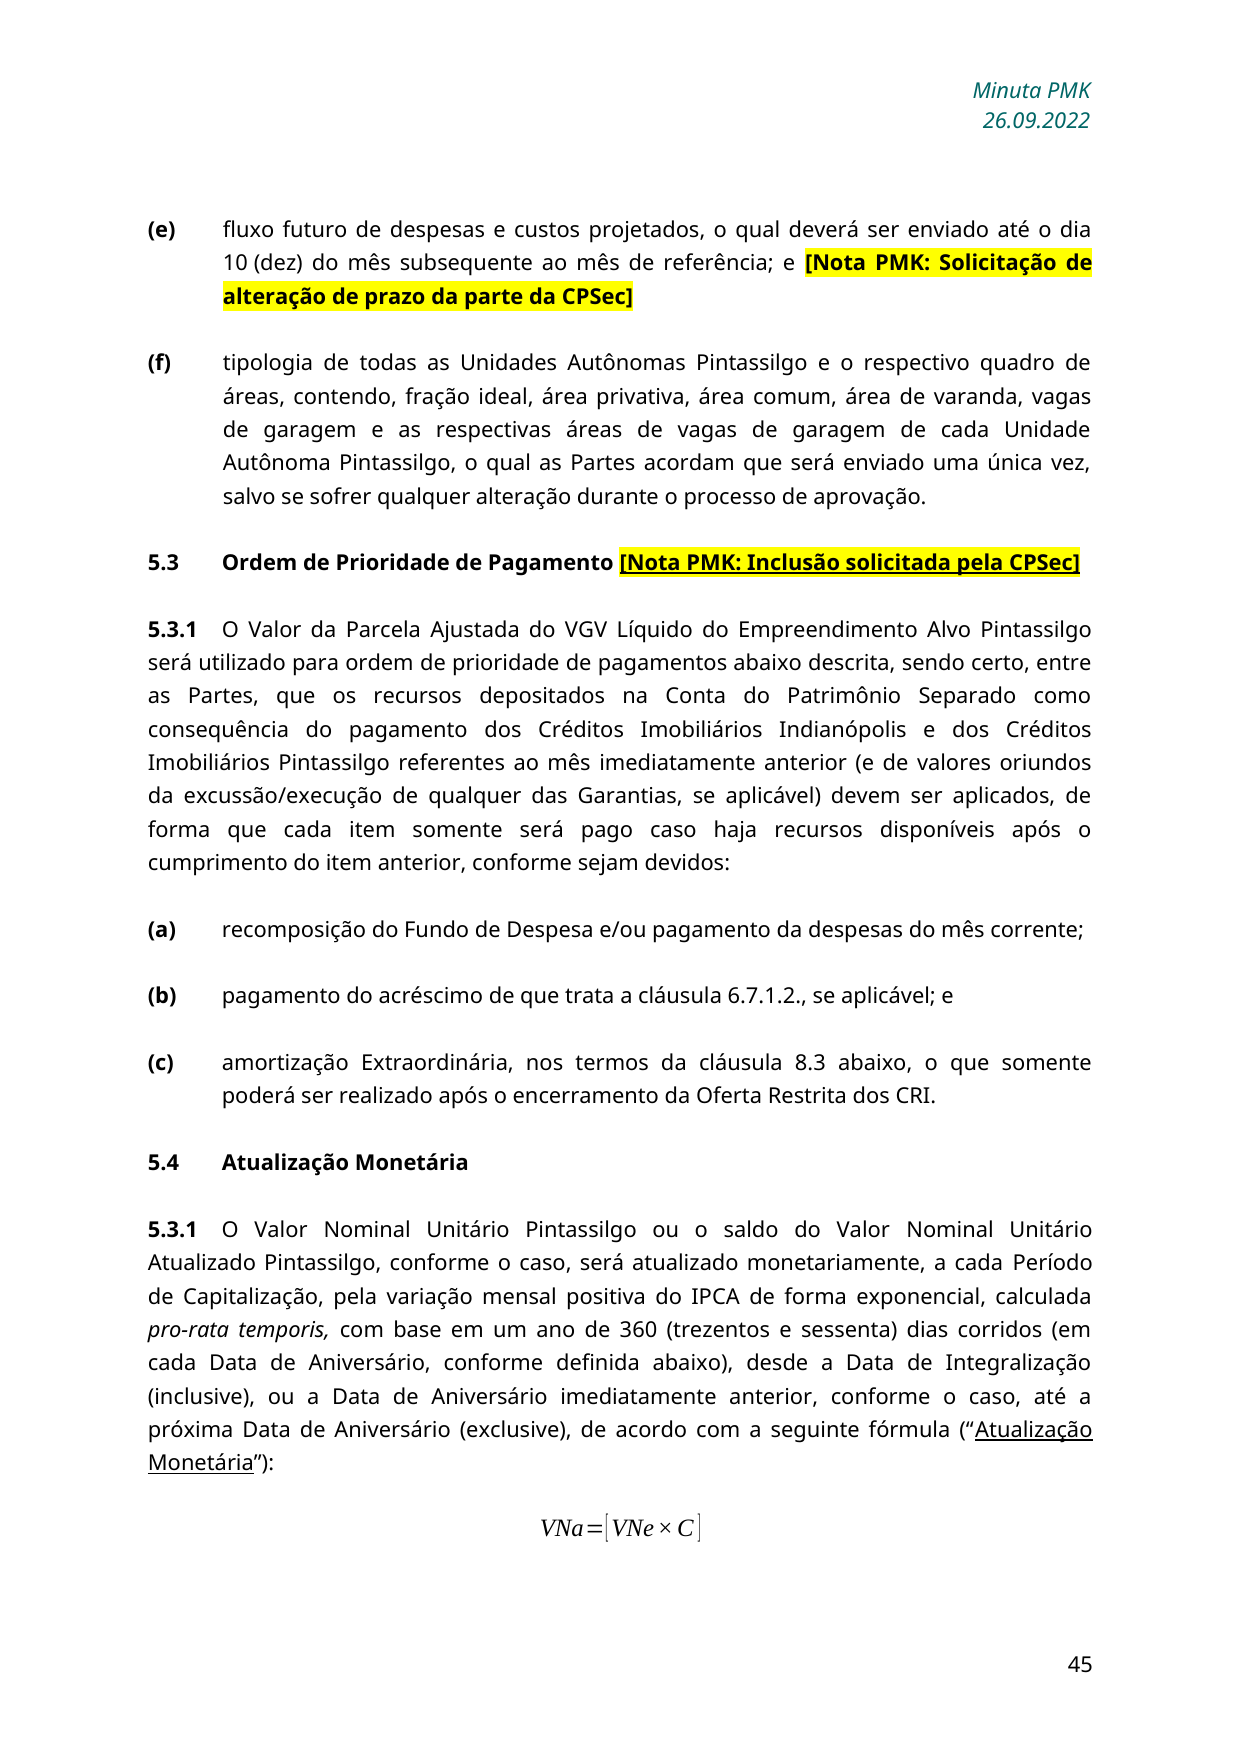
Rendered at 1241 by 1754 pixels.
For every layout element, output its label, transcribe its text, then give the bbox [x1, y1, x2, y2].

text Atualização Monetária [148, 1144, 1092, 1177]
list recomposição do Fundo de Despesa e/ou pagamento da despesas do mês corrente; [148, 911, 1092, 944]
list fluxo futuro de despesas e custos projetados, o qual deverá ser enviado até o dia 10 (dez) do mês subsequente ao mês de referência; e [Nota PMK: Solicitação de alteração de prazo da parte da CPSec] [148, 211, 1092, 311]
list O Valor Nominal Unitário Pintassilgo ou o saldo do Valor Nominal Unitário Atualizado Pintassilgo, conforme o caso, será atualizado monetariamente, a cada Período de Capitalização, pela variação mensal positiva do IPCA de forma exponencial, calculada pro-rata temporis, com base em um ano de 360 (trezentos e sessenta) dias corridos (em cada Data de Aniversário, conforme definida abaixo), desde a Data de Integralização (inclusive), ou a Data de Aniversário imediatamente anterior, conforme o caso, até a próxima Data de Aniversário (exclusive), de acordo com a seguinte fórmula (“Atualização Monetária”): [148, 1211, 1092, 1477]
list pagamento do acréscimo de que trata a cláusula 6.7.1.2., se aplicável; e [148, 977, 1092, 1011]
text Ordem de Prioridade de Pagamento [Nota PMK: Inclusão solicitada pela CPSec] [148, 544, 1092, 577]
text O Valor da Parcela Ajustada do VGV Líquido do Empreendimento Alvo Pintassilgo será utilizado para ordem de prioridade de pagamentos abaixo descrita, sendo certo, entre as Partes, que os recursos depositados na Conta do Patrimônio Separado como consequência do pagamento dos Créditos Imobiliários Indianópolis e dos Créditos Imobiliários Pintassilgo referentes ao mês imediatamente anterior (e de valores oriundos da excussão/execução de qualquer das Garantias, se aplicável) devem ser aplicados, de forma que cada item somente será pago caso haja recursos disponíveis após o cumprimento do item anterior, conforme sejam devidos: [148, 611, 1092, 877]
list tipologia de todas as Unidades Autônomas Pintassilgo e o respectivo quadro de áreas, contendo, fração ideal, área privativa, área comum, área de varanda, vagas de garagem e as respectivas áreas de vagas de garagem de cada Unidade Autônoma Pintassilgo, o qual as Partes acordam que será enviado uma única vez, salvo se sofrer qualquer alteração durante o processo de aprovação. [148, 344, 1092, 511]
list amortização Extraordinária, nos termos da cláusula 8.3 abaixo, o que somente poderá ser realizado após o encerramento da Oferta Restrita dos CRI. [148, 1044, 1092, 1111]
